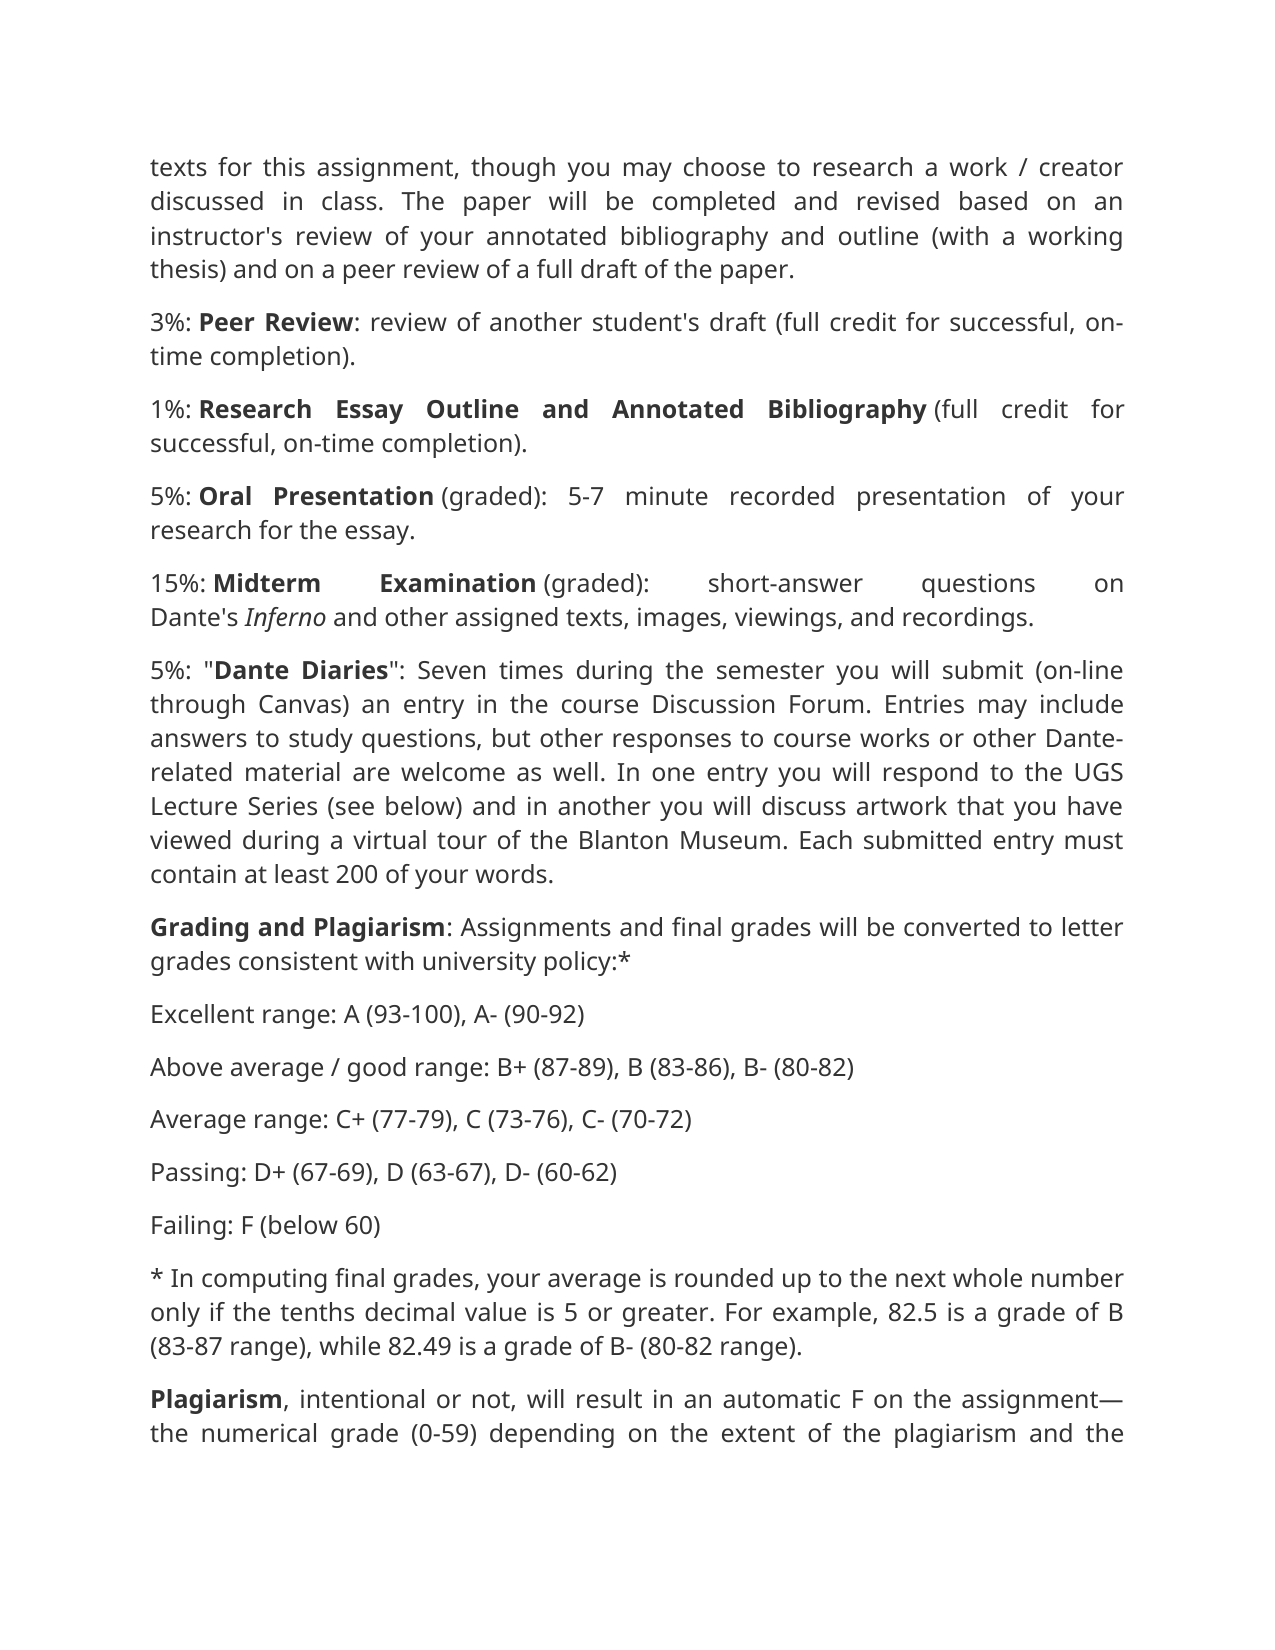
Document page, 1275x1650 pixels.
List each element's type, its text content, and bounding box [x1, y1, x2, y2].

text * In computing final grades, your average is rounded up to the next whole number only if the tenths decimal value is 5 or greater. For example, 82.5 is a grade of B (83-87 range), while 82.49 is a grade of B- (80-82 range). [150, 1261, 1125, 1363]
text 5%: "Dante Diaries": Seven times during the semester you will submit (on-line through Canvas) an entry in the course Discussion Forum. Entries may include answers to study questions, but other responses to course works or other Dante-related material are welcome as well. In one entry you will respond to the UGS Lecture Series (see below) and in another you will discuss artwork that you have viewed during a virtual tour of the Blanton Museum. Each submitted entry must contain at least 200 of your words. [150, 652, 1125, 891]
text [150, 150, 1125, 286]
text 15%: Midterm Examination (graded): short-answer questions on Dante's Inferno and other assigned texts, images, viewings, and recordings. [150, 566, 1125, 634]
text 5%: Oral Presentation (graded): 5-7 minute recorded presentation of your research for the essay. [150, 479, 1125, 547]
text Failing: F (below 60) [150, 1208, 1125, 1242]
text Above average / good range: B+ (87-89), B (83-86), B- (80-82) [150, 1049, 1125, 1083]
text Excellent range: A (93-100), A- (90-92) [150, 997, 1125, 1031]
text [150, 1382, 1125, 1450]
text Average range: C+ (77-79), C (73-76), C- (70-72) [150, 1102, 1125, 1136]
text 3%: Peer Review: review of another student's draft (full credit for successful, on-time completion). [150, 305, 1125, 373]
text Grading and Plagiarism: Assignments and final grades will be converted to letter grades consistent with university policy:* [150, 910, 1125, 978]
text Passing: D+ (67-69), D (63-67), D- (60-62) [150, 1155, 1125, 1189]
text 1%: Research Essay Outline and Annotated Bibliography (full credit for successful, on-time completion). [150, 392, 1125, 460]
